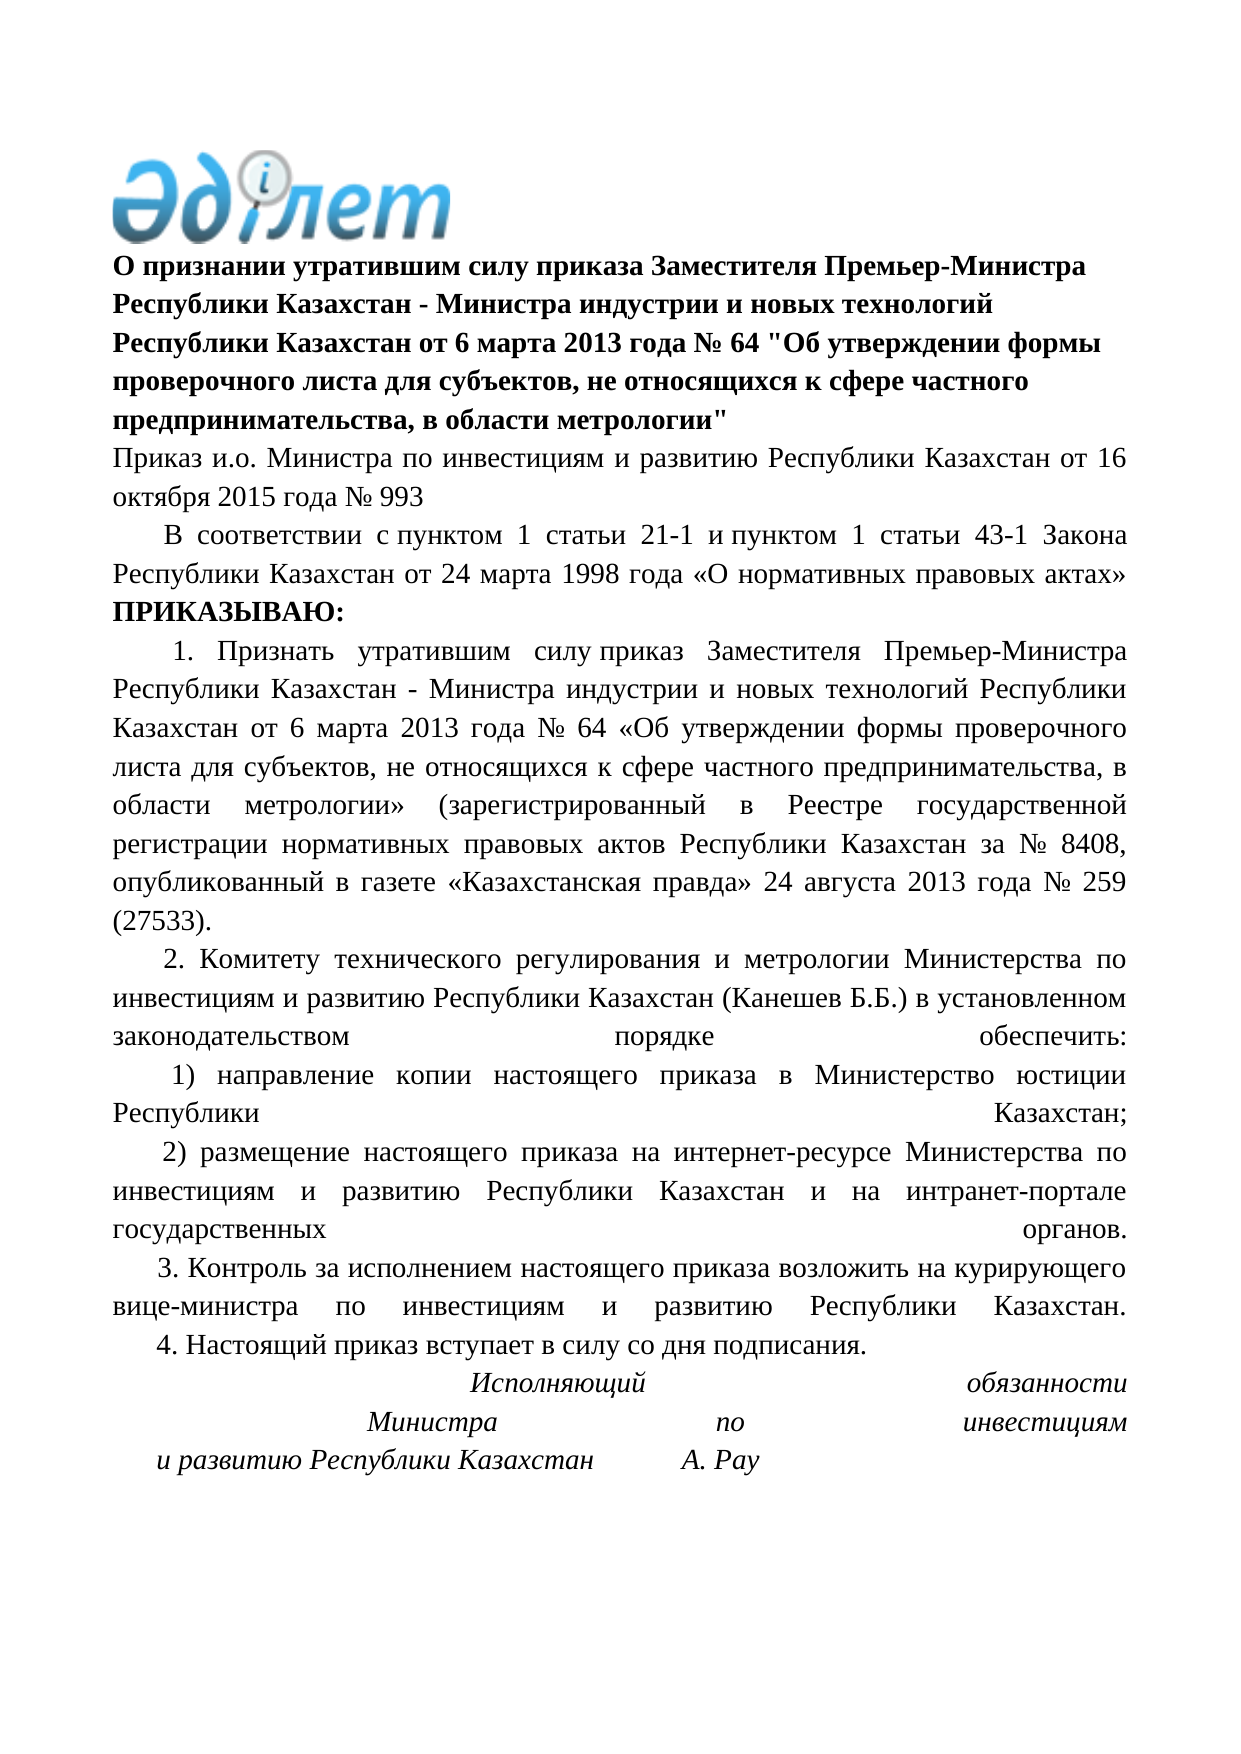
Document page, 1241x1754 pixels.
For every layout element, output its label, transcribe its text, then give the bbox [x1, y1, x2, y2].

picture [112, 150, 451, 244]
text Исполняющий обязанности Министра по инвестициям и развитию Республики Казахстан А. Рау [112, 1365, 1128, 1476]
text Приказ и.о. Министра по инвестициям и развитию Республики Казахстан от 16 октября 2015 года № 993 [112, 440, 1128, 512]
text О признании утратившим силу приказа Заместителя Премьер-Министра Республики Казахстан - Министра индустрии и новых технологий Республики Казахстан от 6 марта 2013 года № 64 "Об утверждении формы проверочного листа для субъектов, не относящихся к сфере частного предпринимательства, в области метрологии" [112, 248, 1128, 435]
text В соответствии с пунктом 1 статьи 21-1 и пунктом 1 статьи 43-1 Закона Республики Казахстан от 24 марта 1998 года «О нормативных правовых актах» ПРИКАЗЫВАЮ: 1. Признать утратившим силу приказ Заместителя Премьер-Министра Республики Казахстан - Министра индустрии и новых технологий Республики Казахстан от 6 марта 2013 года № 64 «Об утверждении формы проверочного листа для субъектов, не относящихся к сфере частного предпринимательства, в области метрологии» (зарегистрированный в Реестре государственной регистрации нормативных правовых актов Республики Казахстан за № 8408, опубликованный в газете «Казахстанская правда» 24 августа 2013 года № 259 (27533). 2. Комитету технического регулирования и метрологии Министерства по инвестициям и развитию Республики Казахстан (Канешев Б.Б.) в установленном законодательством порядке обеспечить: 1) направление копии настоящего приказа в Министерство юстиции Республики Казахстан; 2) размещение настоящего приказа на интернет-ресурсе Министерства по инвестициям и развитию Республики Казахстан и на интранет-портале государственных органов. 3. Контроль за исполнением настоящего приказа возложить на курирующего вице-министра по инвестициям и развитию Республики Казахстан. 4. Настоящий приказ вступает в силу со дня подписания. [112, 517, 1128, 1360]
